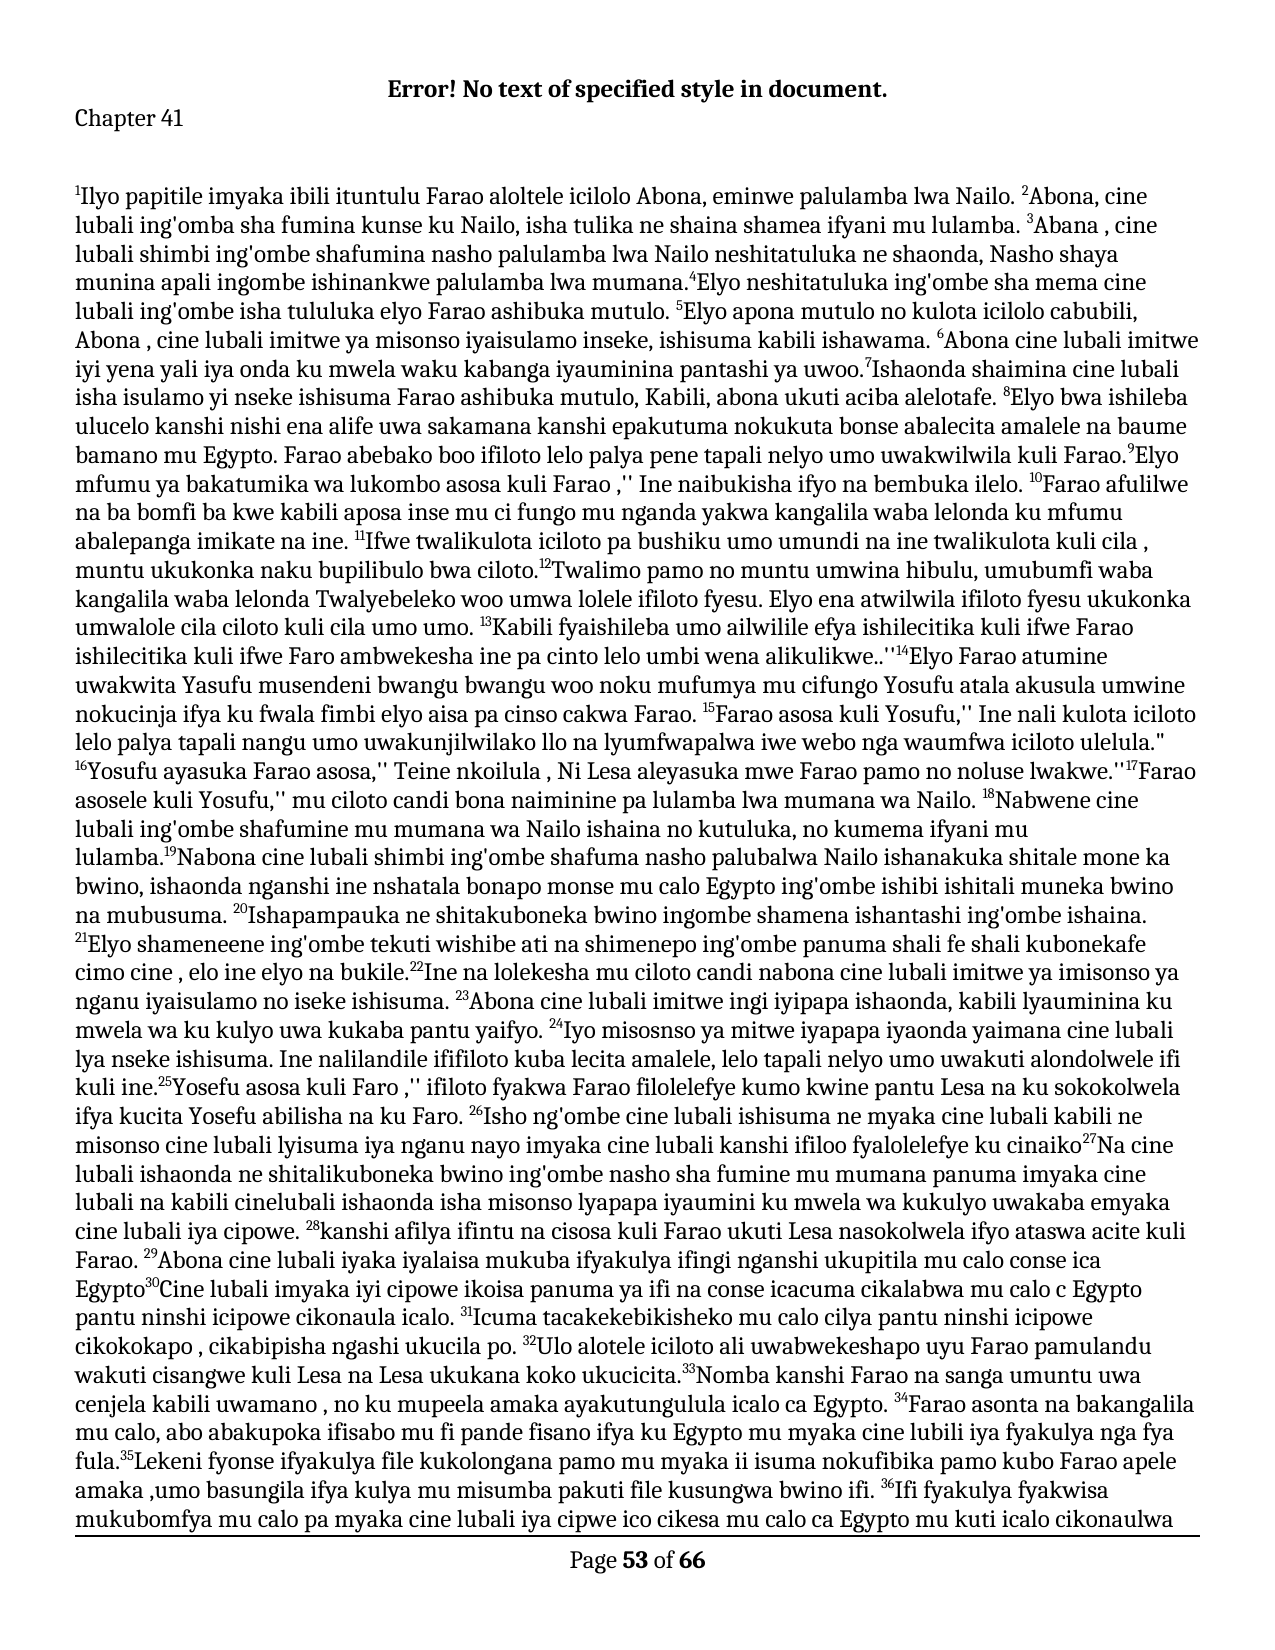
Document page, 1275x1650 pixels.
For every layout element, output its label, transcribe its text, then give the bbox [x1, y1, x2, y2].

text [75, 182, 1200, 1535]
text Chapter 41 [75, 104, 1200, 161]
